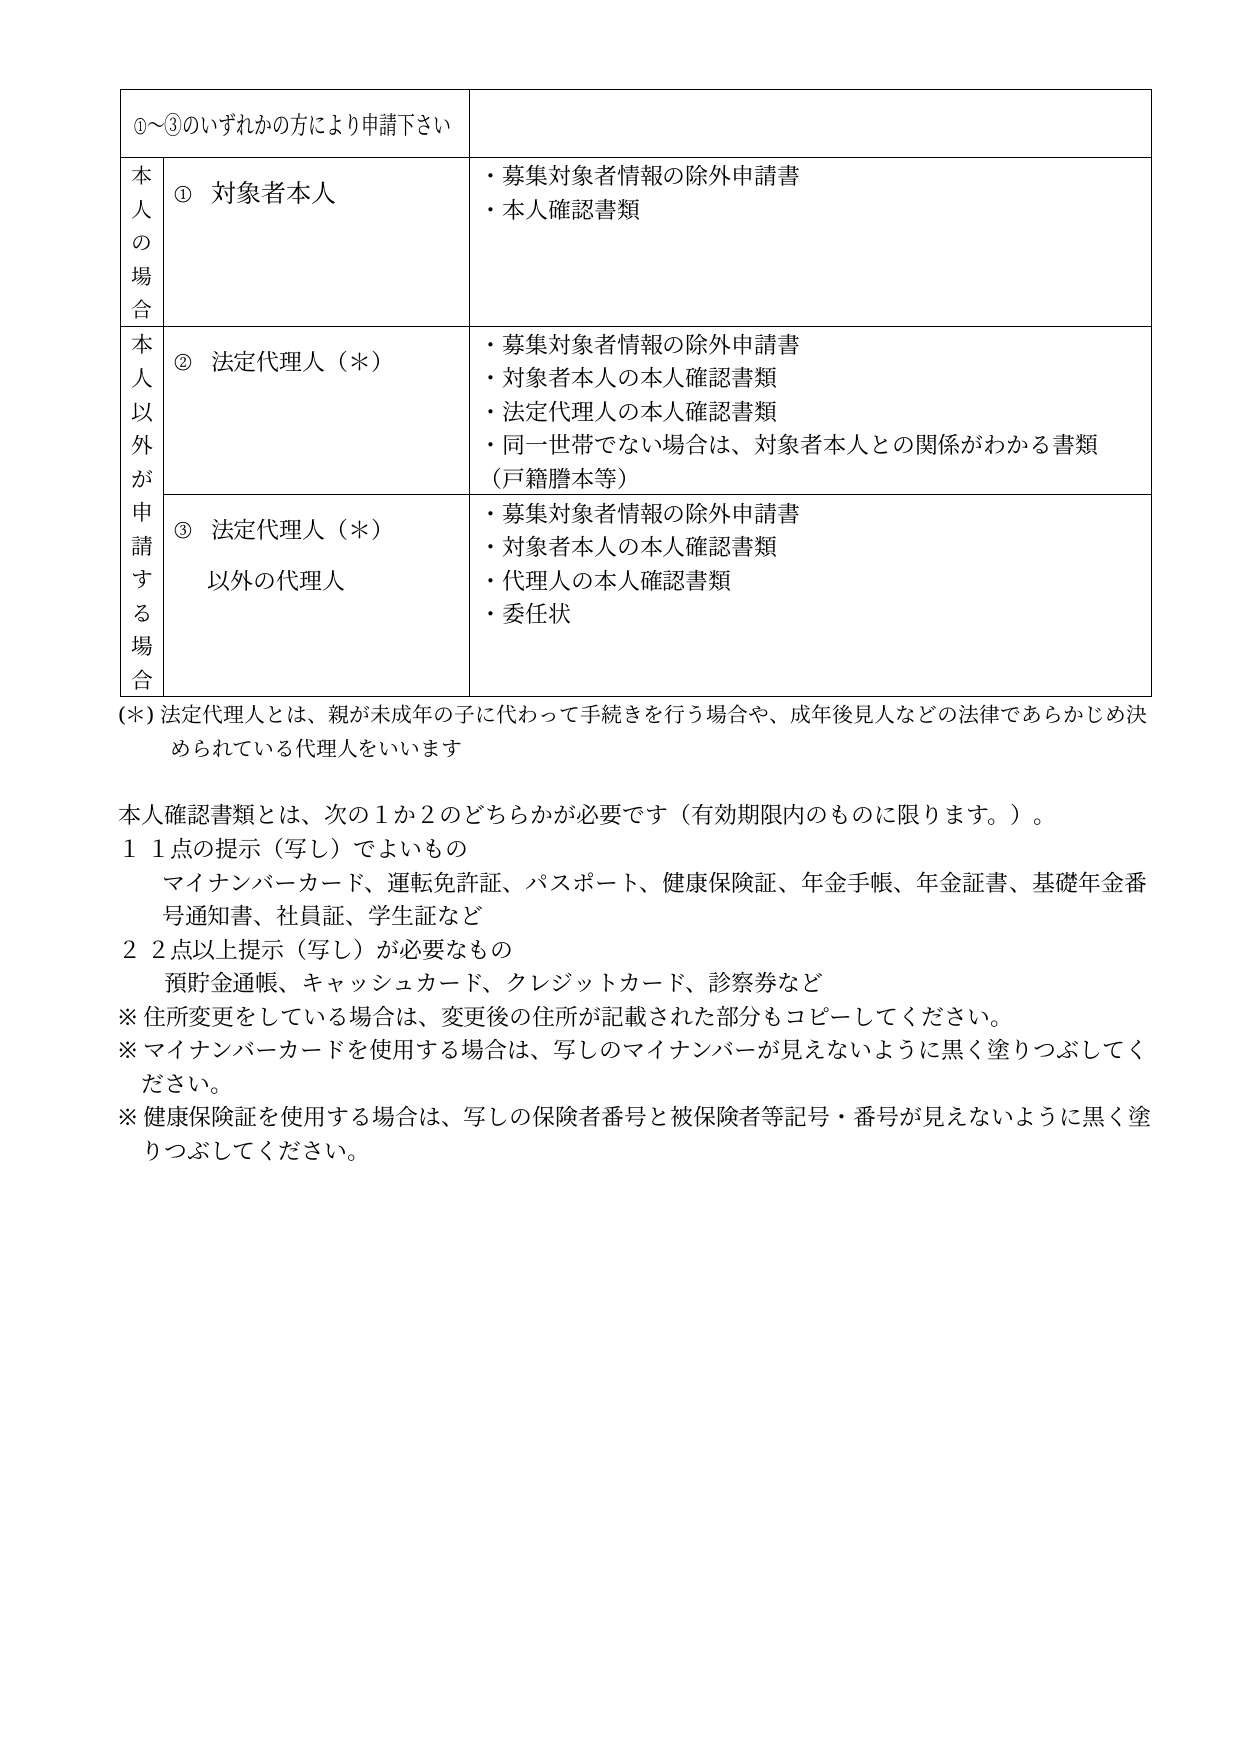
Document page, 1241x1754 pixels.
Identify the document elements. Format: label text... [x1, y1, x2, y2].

text (＊) 法定代理人とは、親が未成年の子に代わって手続きを行う場合や、成年後見人などの法律であらかじめ決められている代理人をいいます [118, 697, 1152, 764]
text ※ 住所変更をしている場合は、変更後の住所が記載された部分もコピーしてください。 [118, 998, 1152, 1032]
table_cell 対象者本人 [164, 158, 469, 326]
table_cell ・募集対象者情報の除外申請書 ・本人確認書類 [470, 158, 1151, 326]
table_header 提出書類 [470, 90, 1151, 157]
table_cell ・募集対象者情報の除外申請書 ・対象者本人の本人確認書類 ・法定代理人の本人確認書類 ・同一世帯でない場合は、対象者本人との関係がわかる書類 （戸籍謄本等） [470, 327, 1151, 494]
text １ １点の提示（写し）でよいもの [118, 831, 1152, 864]
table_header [121, 90, 469, 157]
table_cell ・募集対象者情報の除外申請書 ・対象者本人の本人確認書類 ・代理人の本人確認書類 ・委任状 [470, 495, 1151, 696]
text マイナンバーカード、運転免許証、パスポート、健康保険証、年金手帳、年金証書、基礎年金番号通知書、社員証、学生証など [162, 864, 1152, 931]
table_cell 法定代理人（＊） 以外の代理人 [164, 495, 469, 696]
text ２ ２点以上提示（写し）が必要なもの [118, 931, 1152, 965]
table_cell 本人 の場合 [121, 158, 163, 326]
text ※ マイナンバーカードを使用する場合は、写しのマイナンバーが見えないように黒く塗りつぶしてください。 [118, 1032, 1152, 1099]
text 本人確認書類とは、次の１か２のどちらかが必要です（有効期限内のものに限ります。）。 [118, 797, 1152, 831]
table_cell 法定代理人（＊） [164, 327, 469, 494]
text ※ 健康保険証を使用する場合は、写しの保険者番号と被保険者等記号・番号が見えないように黒く塗りつぶしてください。 [118, 1099, 1152, 1166]
text 預貯金通帳、キャッシュカード、クレジットカード、診察券など [118, 965, 1152, 998]
table_cell 本人以外が申請 する場合 [121, 327, 163, 696]
